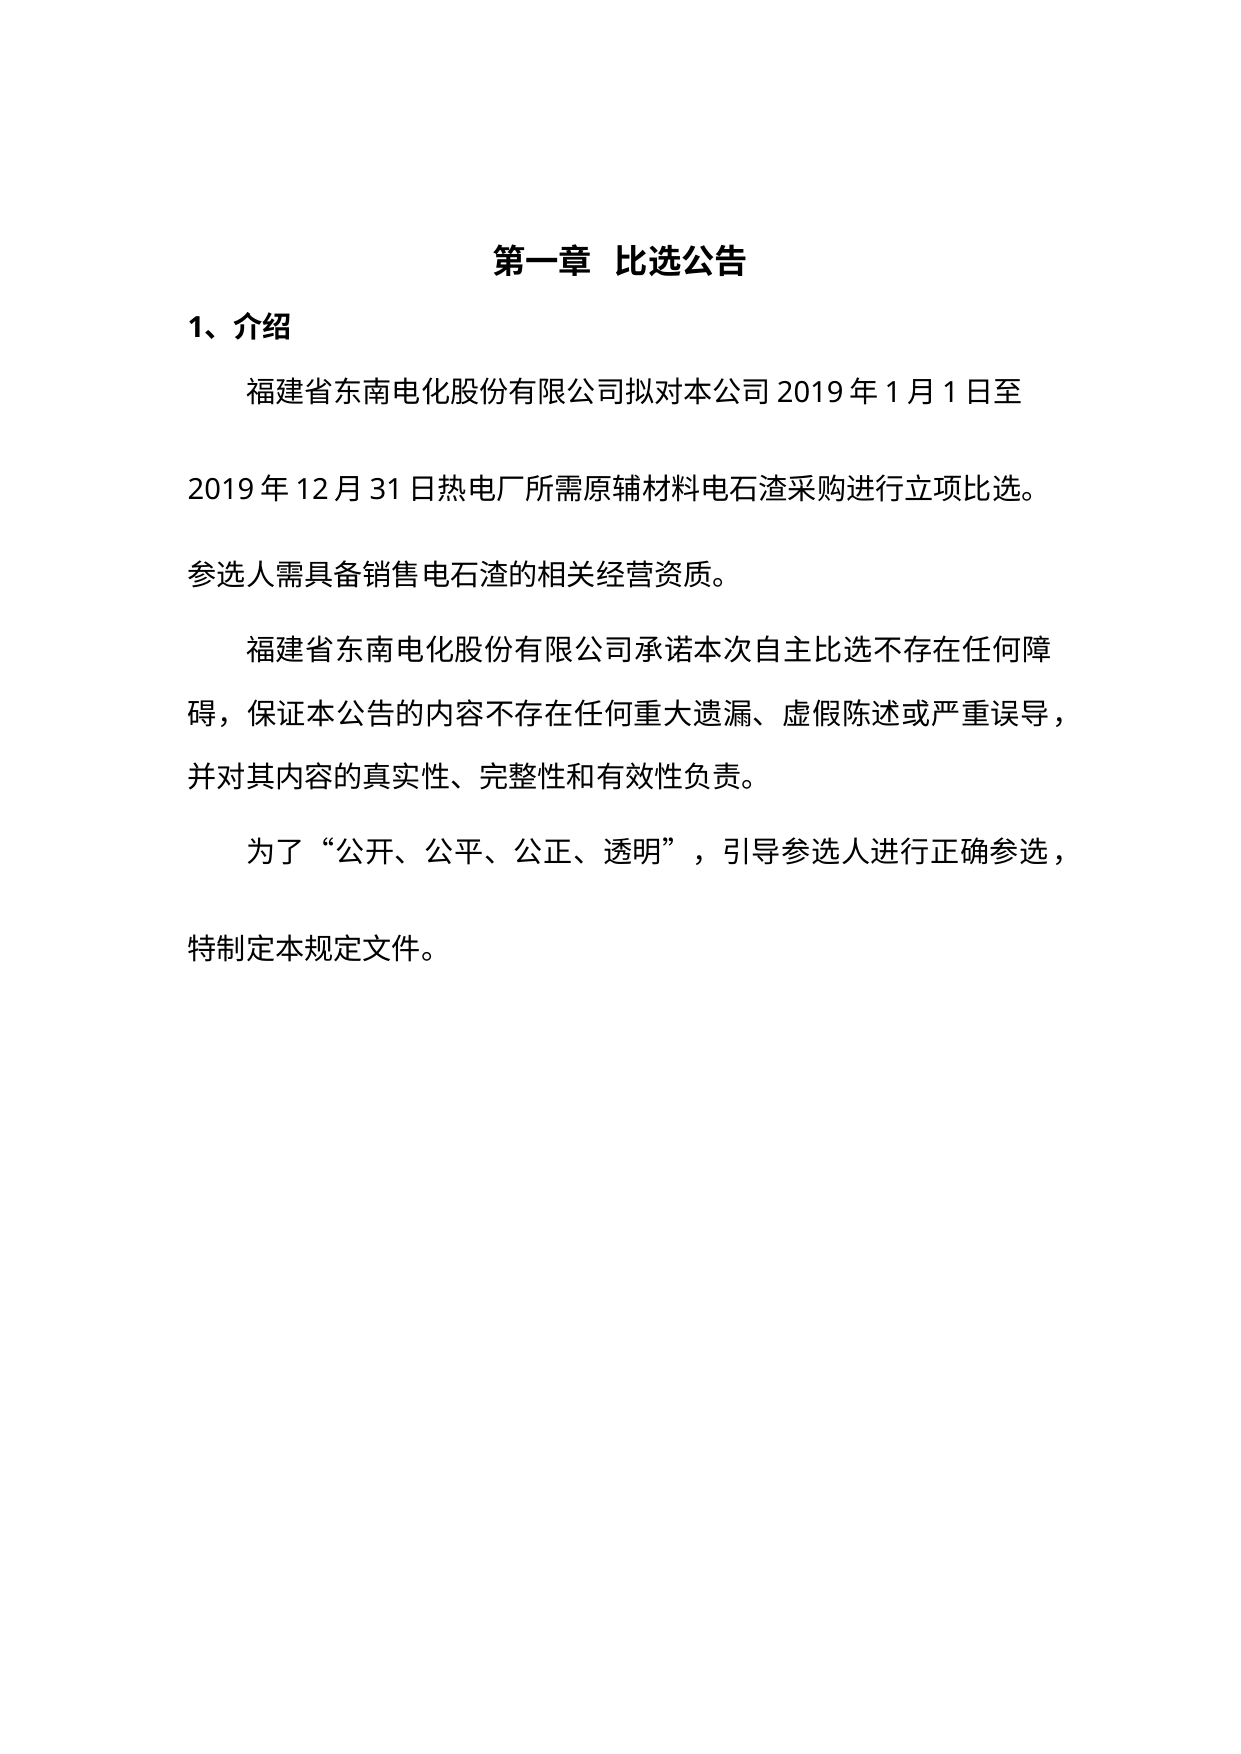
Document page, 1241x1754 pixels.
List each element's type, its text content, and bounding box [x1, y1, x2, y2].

text 福建省东南电化股份有限公司承诺本次自主比选不存在任何障碍，保证本公告的内容不存在任何重大遗漏、虚假陈述或严重误导，并对其内容的真实性、完整性和有效性负责。 [187, 627, 1053, 796]
text 第一章 比选公告 [187, 227, 1053, 292]
text 福建省东南电化股份有限公司拟对本公司2019年1月1日至2019年12月31日热电厂所需原辅材料电石渣采购进行立项比选。 [187, 357, 1053, 519]
text 参选人需具备销售电石渣的相关经营资质。 [187, 541, 1053, 606]
text 为了“公开、公平、公正、透明”，引导参选人进行正确参选，特制定本规定文件。 [187, 817, 1053, 979]
text 1、介绍 [187, 292, 1053, 357]
